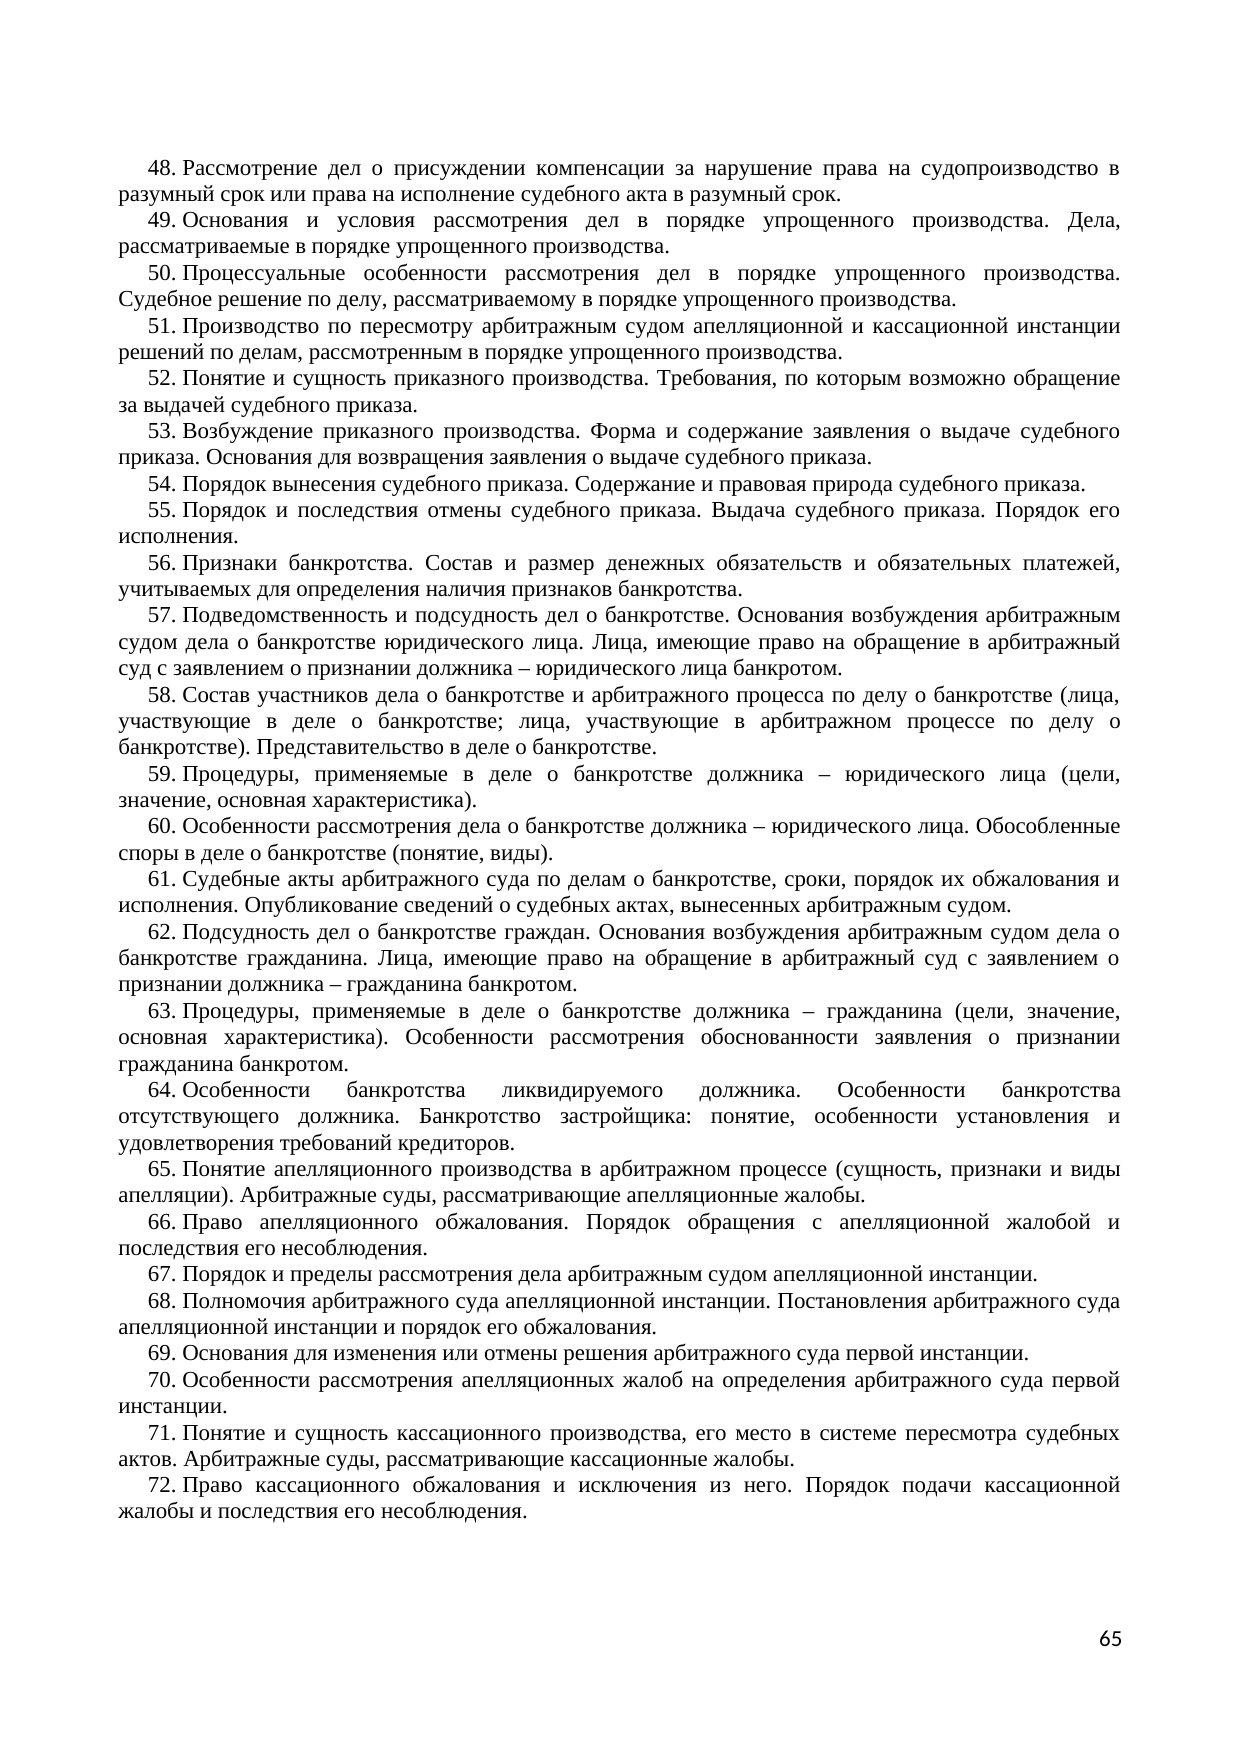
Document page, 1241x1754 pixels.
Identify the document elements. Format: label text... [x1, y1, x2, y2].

list Подведомственность и подсудность дел о банкротстве. Основания возбуждения арбитражным судом дела о банкротстве юридического лица. Лица, имеющие право на обращение в арбитражный суд с заявлением о признании должника – юридического лица банкротом. [118, 602, 1122, 681]
list Процедуры, применяемые в деле о банкротстве должника – юридического лица (цели, значение, основная характеристика). [118, 760, 1122, 812]
list Право кассационного обжалования и исключения из него. Порядок подачи кассационной жалобы и последствия его несоблюдения. [118, 1471, 1122, 1524]
list Особенности рассмотрения дела о банкротстве должника – юридического лица. Обособленные споры в деле о банкротстве (понятие, виды). [118, 812, 1122, 865]
list Право апелляционного обжалования. Порядок обращения с апелляционной жалобой и последствия его несоблюдения. [118, 1208, 1122, 1260]
list Подсудность дел о банкротстве граждан. Основания возбуждения арбитражным судом дела о банкротстве гражданина. Лица, имеющие право на обращение в арбитражный суд с заявлением о признании должника – гражданина банкротом. [118, 918, 1122, 997]
list Особенности рассмотрения апелляционных жалоб на определения арбитражного суда первой инстанции. [118, 1366, 1122, 1418]
list Возбуждение приказного производства. Форма и содержание заявления о выдаче судебного приказа. Основания для возвращения заявления о выдаче судебного приказа. [118, 417, 1122, 470]
list Понятие и сущность приказного производства. Требования, по которым возможно обращение за выдачей судебного приказа. [118, 364, 1122, 417]
list Процедуры, применяемые в деле о банкротстве должника – гражданина (цели, значение, основная характеристика). Особенности рассмотрения обоснованности заявления о признании гражданина банкротом. [118, 997, 1122, 1076]
list Процессуальные особенности рассмотрения дел в порядке упрощенного производства. Судебное решение по делу, рассматриваемому в порядке упрощенного производства. [118, 259, 1122, 312]
list Рассмотрение дел о присуждении компенсации за нарушение права на судопроизводство в разумный срок или права на исполнение судебного акта в разумный срок. [118, 153, 1122, 206]
list Состав участников дела о банкротстве и арбитражного процесса по делу о банкротстве (лица, участвующие в деле о банкротстве; лица, участвующие в арбитражном процессе по делу о банкротстве). Представительство в деле о банкротстве. [118, 681, 1122, 760]
list Порядок вынесения судебного приказа. Содержание и правовая природа судебного приказа. [118, 470, 1122, 496]
list Понятие и сущность кассационного производства, его место в системе пересмотра судебных актов. Арбитражные суды, рассматривающие кассационные жалобы. [118, 1418, 1122, 1471]
list Полномочия арбитражного суда апелляционной инстанции. Постановления арбитражного суда апелляционной инстанции и порядок его обжалования. [118, 1287, 1122, 1339]
list Судебные акты арбитражного суда по делам о банкротстве, сроки, порядок их обжалования и исполнения. Опубликование сведений о судебных актах, вынесенных арбитражным судом. [118, 865, 1122, 918]
list Понятие апелляционного производства в арбитражном процессе (сущность, признаки и виды апелляции). Арбитражные суды, рассматривающие апелляционные жалобы. [118, 1155, 1122, 1208]
list Признаки банкротства. Состав и размер денежных обязательств и обязательных платежей, учитываемых для определения наличия признаков банкротства. [118, 549, 1122, 602]
list Порядок и последствия отмены судебного приказа. Выдача судебного приказа. Порядок его исполнения. [118, 496, 1122, 549]
list Особенности банкротства ликвидируемого должника. Особенности банкротства отсутствующего должника. Банкротство застройщика: понятие, особенности установления и удовлетворения требований кредиторов. [118, 1076, 1122, 1155]
list Основания для изменения или отмены решения арбитражного суда первой инстанции. [118, 1339, 1122, 1366]
list Производство по пересмотру арбитражным судом апелляционной и кассационной инстанции решений по делам, рассмотренным в порядке упрощенного производства. [118, 312, 1122, 364]
list Основания и условия рассмотрения дел в порядке упрощенного производства. Дела, рассматриваемые в порядке упрощенного производства. [118, 206, 1122, 259]
list Порядок и пределы рассмотрения дела арбитражным судом апелляционной инстанции. [118, 1260, 1122, 1287]
